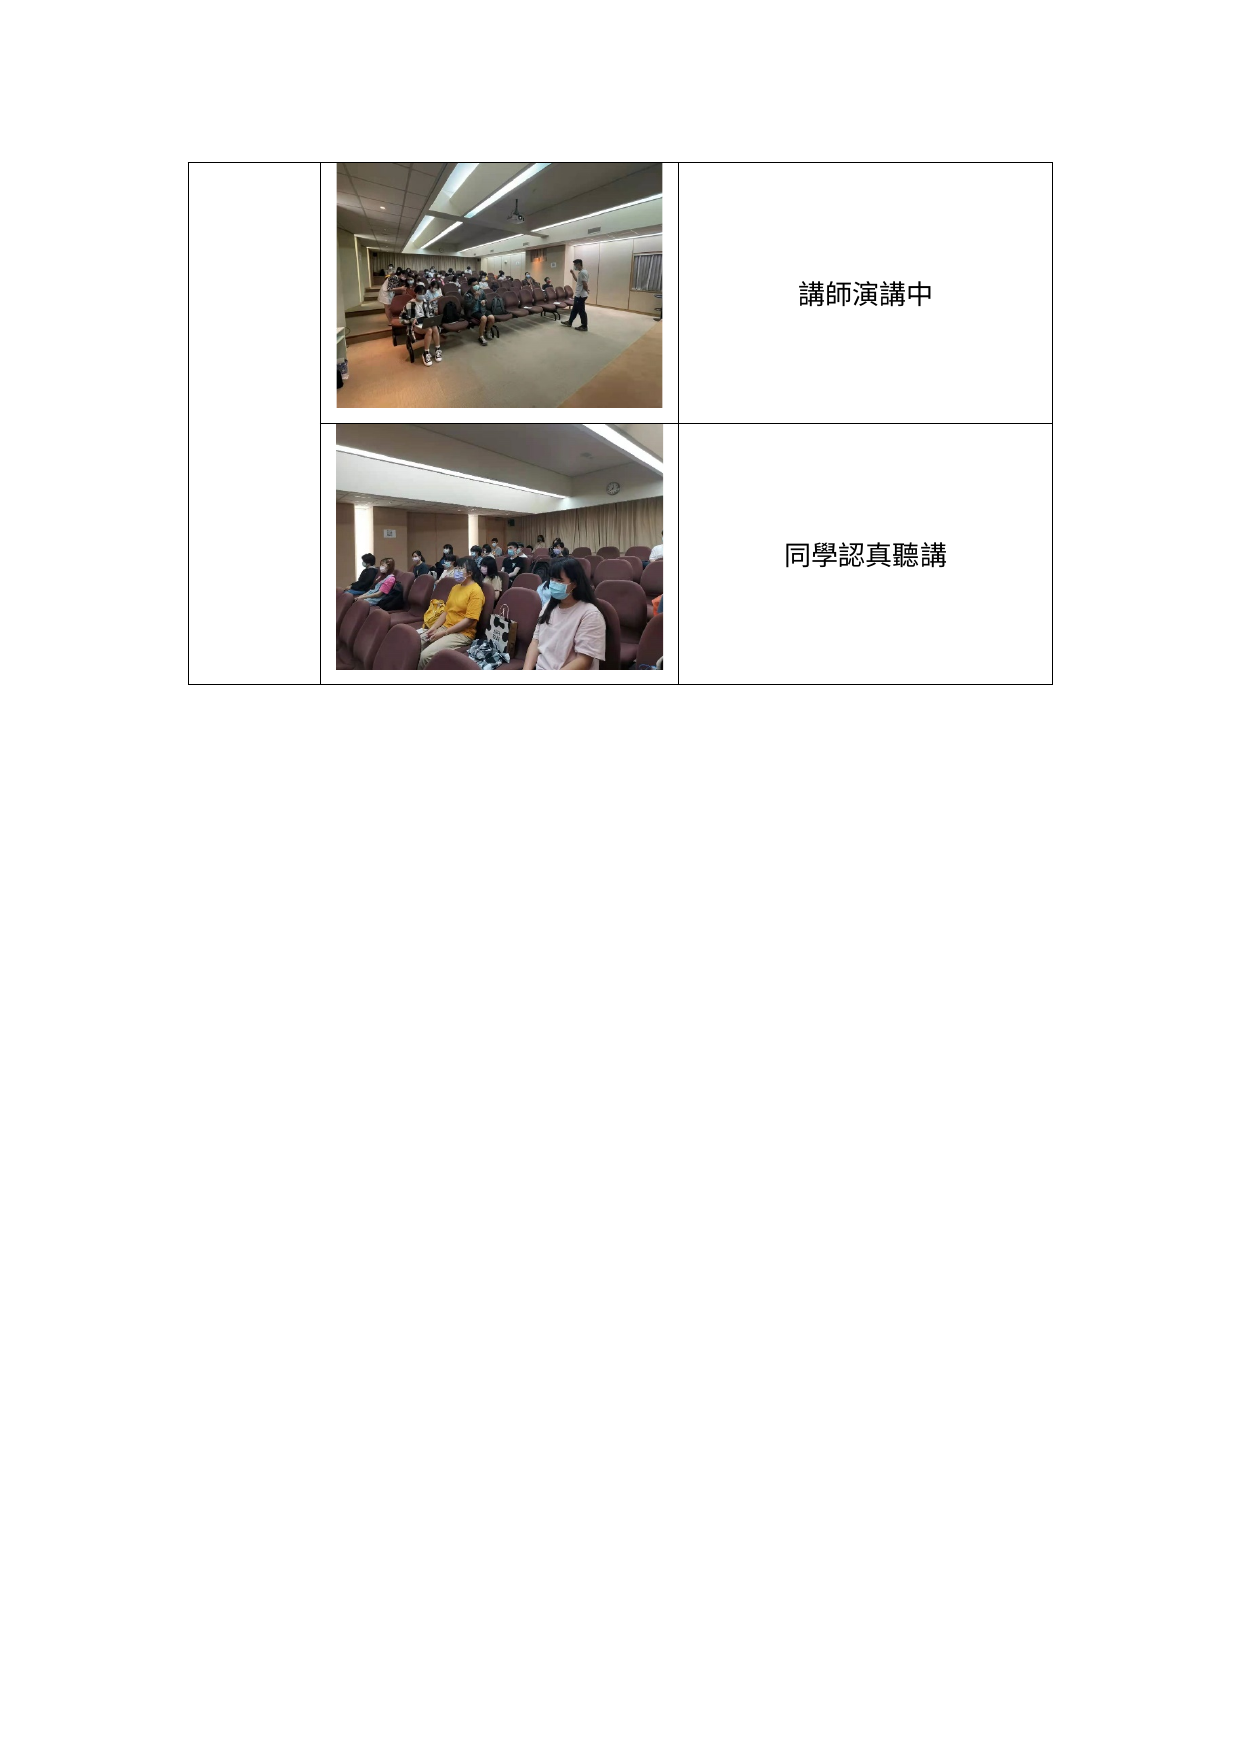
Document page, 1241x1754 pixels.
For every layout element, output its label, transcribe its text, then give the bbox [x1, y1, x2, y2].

picture [336, 163, 663, 408]
table_cell 同學認真聽講 [679, 424, 1052, 684]
table_cell 講師演講中 [679, 163, 1052, 423]
table_cell [321, 163, 678, 423]
picture [336, 424, 664, 670]
table_cell [321, 424, 678, 684]
table_cell [189, 163, 320, 684]
